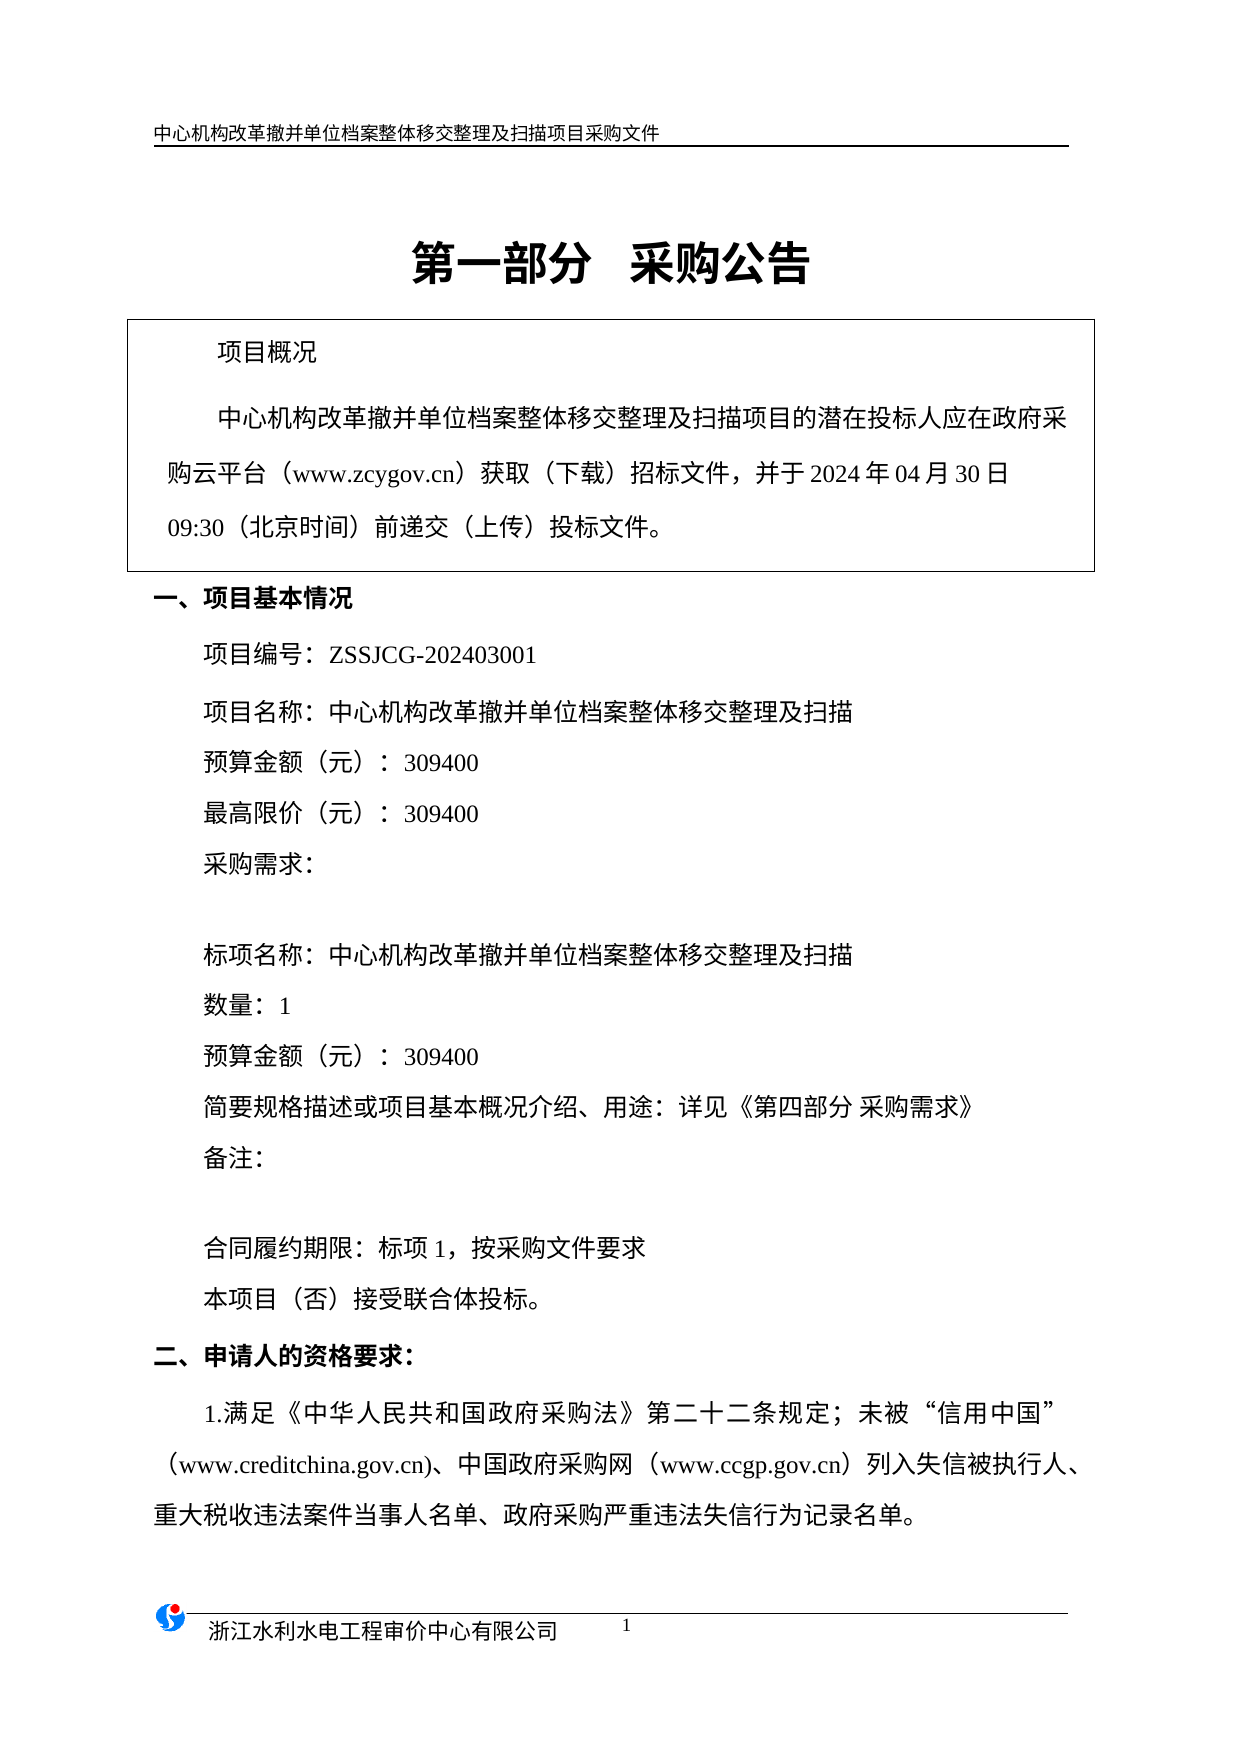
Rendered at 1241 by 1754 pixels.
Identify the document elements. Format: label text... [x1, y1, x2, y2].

subtitle 采购公告 [153, 227, 1069, 293]
text 简要规格描述或项目基本概况介绍、用途：详见《第四部分 采购需求》 [153, 1087, 1069, 1123]
text 一、项目基本情况 [153, 578, 1063, 614]
text 预算金额（元）：309400 [153, 1037, 1069, 1073]
text 1.满足《中华人民共和国政府采购法》第二十二条规定；未被“信用中国”（www.creditchina.gov.cn)、中国政府采购网（www.ccgp.gov.cn）列入失信被执行人、重大税收违法案件当事人名单、政府采购严重违法失信行为记录名单。 [153, 1394, 1069, 1531]
text 预算金额（元）：309400 [153, 743, 1069, 779]
text 项目编号：ZSSJCG-202403001 [153, 635, 1063, 671]
text 采购需求： [153, 844, 1069, 880]
text 二、申请人的资格要求： [153, 1337, 1063, 1373]
text 合同履约期限：标项1，按采购文件要求 [153, 1229, 1069, 1265]
text 本项目（否）接受联合体投标。 [153, 1280, 1069, 1316]
text 备注： [153, 1138, 1069, 1174]
text 项目名称：中心机构改革撤并单位档案整体移交整理及扫描 [153, 692, 1069, 728]
picture [153, 1602, 187, 1632]
text 最高限价（元）：309400 [153, 793, 1069, 830]
text 数量：1 [153, 986, 1069, 1022]
text 标项名称：中心机构改革撤并单位档案整体移交整理及扫描 [153, 935, 1069, 971]
table_header 项目概况 中心机构改革撤并单位档案整体移交整理及扫描项目的潜在投标人应在政府采购云平台（www.zcygov.cn）获取（下载）招标文件，并于2024年04月30日09:30（北京时间）前递交（上传）投标文件。 [128, 320, 1094, 571]
